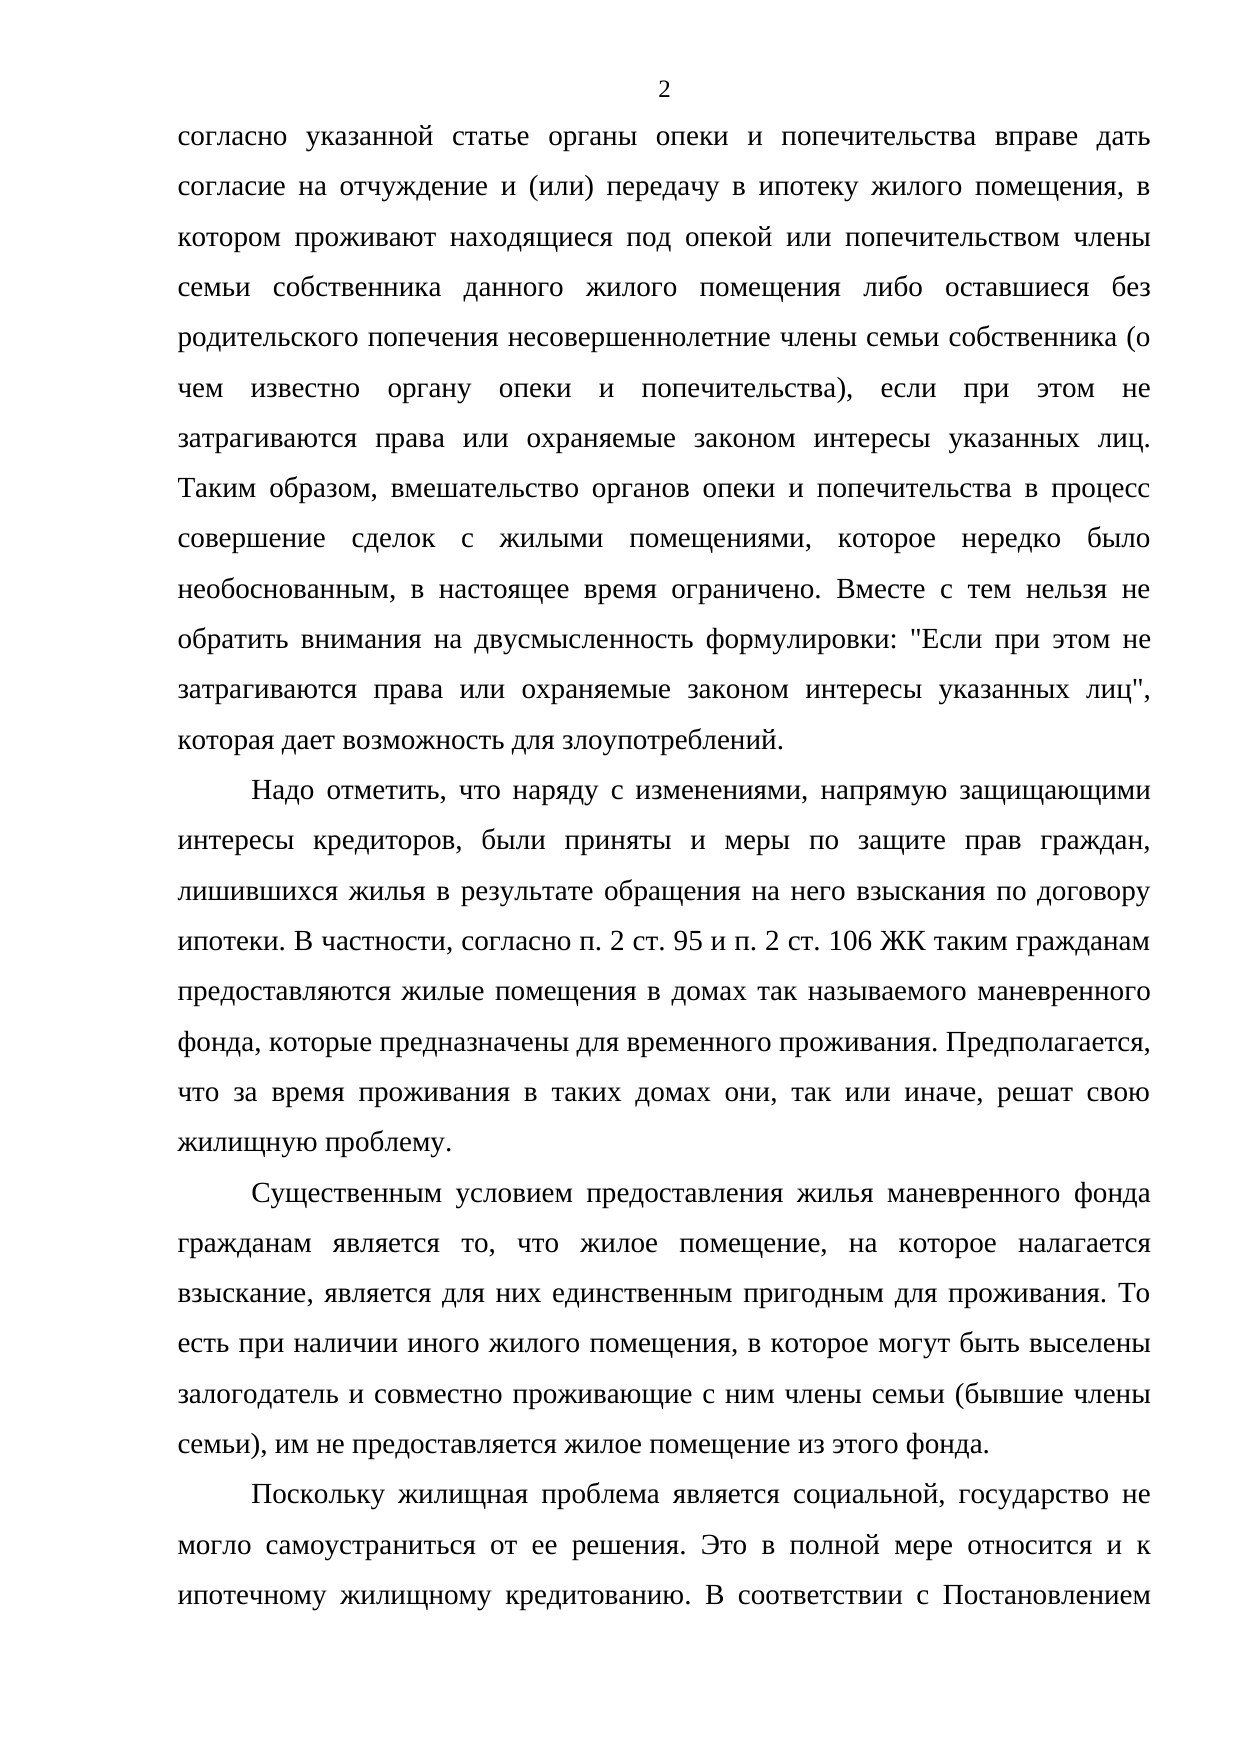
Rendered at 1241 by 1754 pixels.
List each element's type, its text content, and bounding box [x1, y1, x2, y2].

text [177, 118, 1152, 755]
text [177, 1477, 1152, 1611]
text Существенным условием предоставления жилья маневренного фонда гражданам является то, что жилое помещение, на которое налагается взыскание, является для них единственным пригодным для проживания. То есть при наличии иного жилого помещения, в которое могут быть выселены залогодатель и совместно проживающие с ним члены семьи (бывшие члены семьи), им не предоставляется жилое помещение из этого фонда. [177, 1175, 1152, 1460]
text Надо отметить, что наряду с изменениями, напрямую защищающими интересы кредиторов, были приняты и меры по защите прав граждан, лишившихся жилья в результате обращения на него взыскания по договору ипотеки. В частности, согласно п. 2 ст. 95 и п. 2 ст. 106 ЖК таким гражданам предоставляются жилые помещения в домах так называемого маневренного фонда, которые предназначены для временного проживания. Предполагается, что за время проживания в таких домах они, так или иначе, решат свою жилищную проблему. [177, 772, 1152, 1158]
